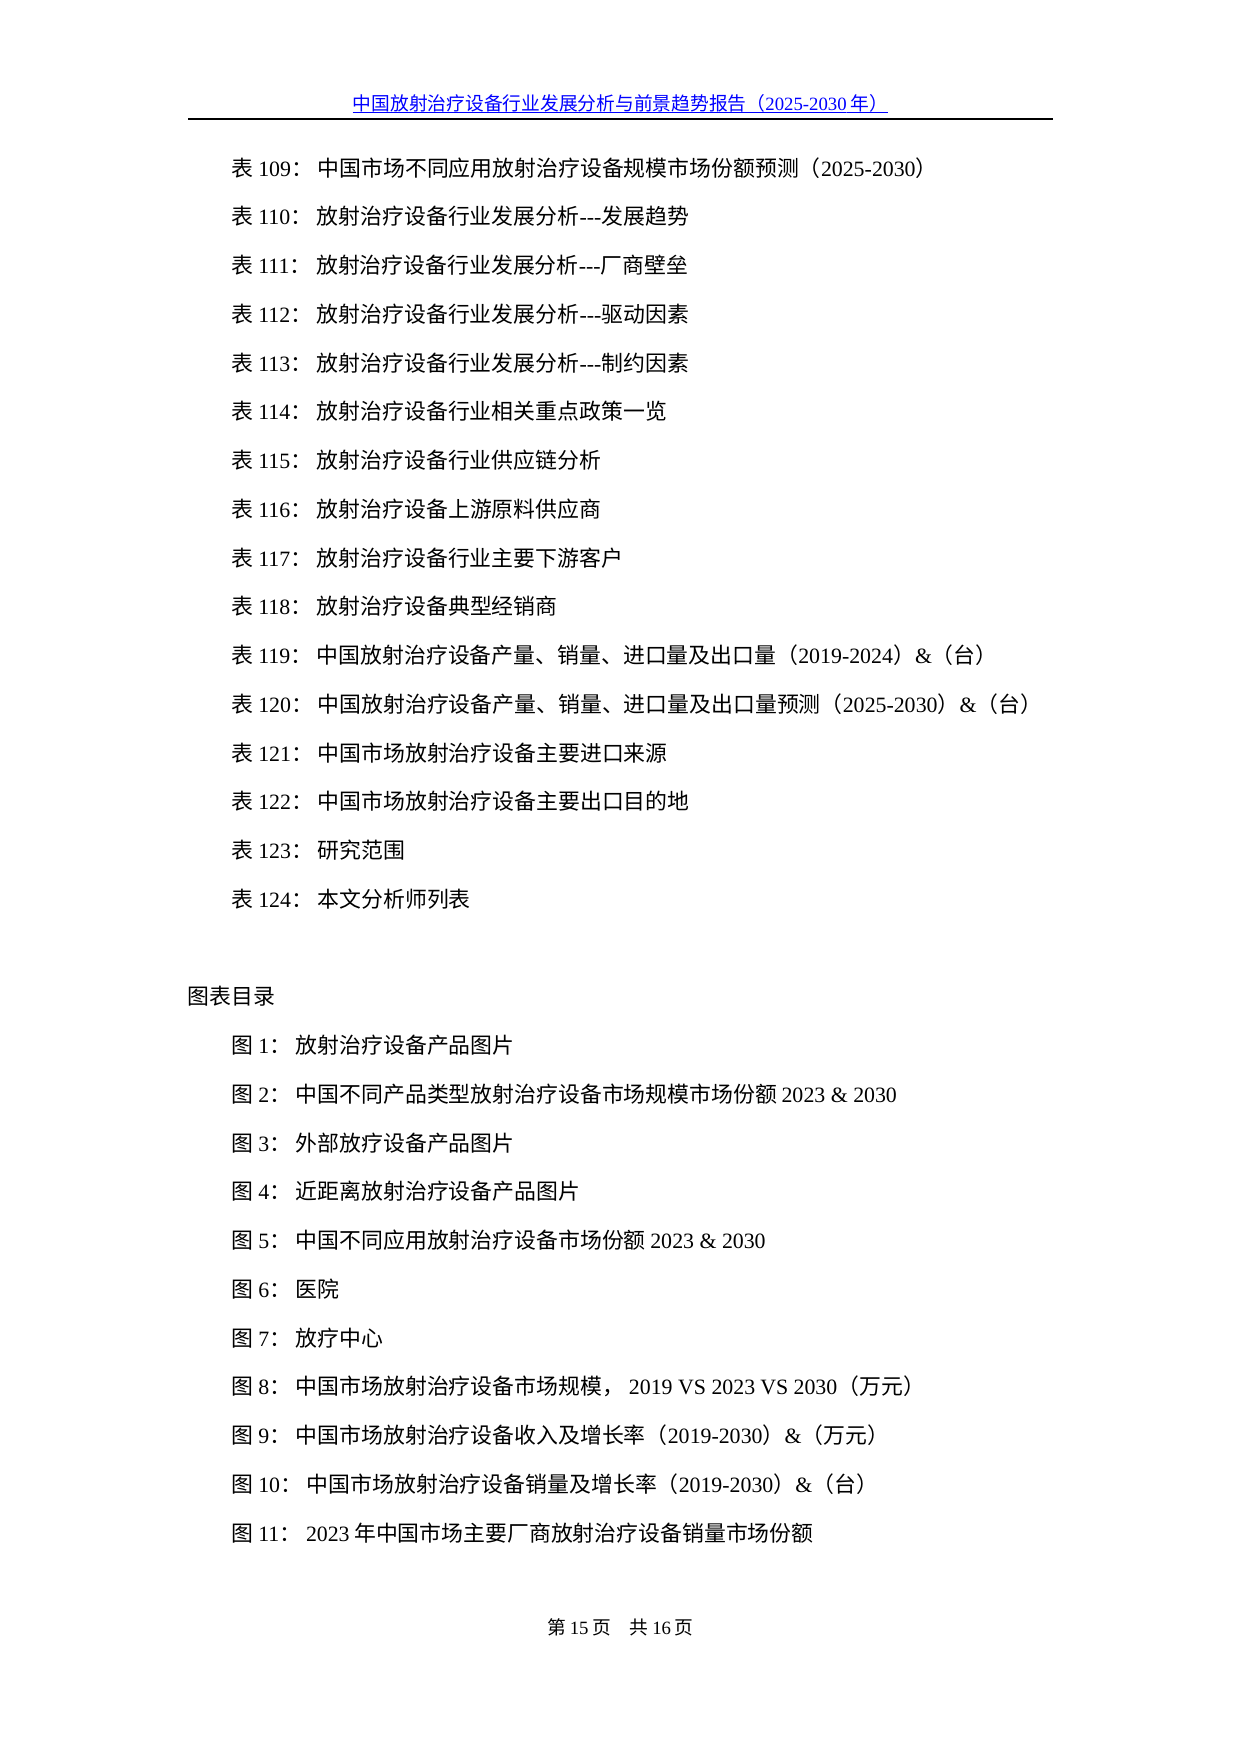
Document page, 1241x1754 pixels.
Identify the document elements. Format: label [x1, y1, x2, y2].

text [187, 150, 1053, 1548]
